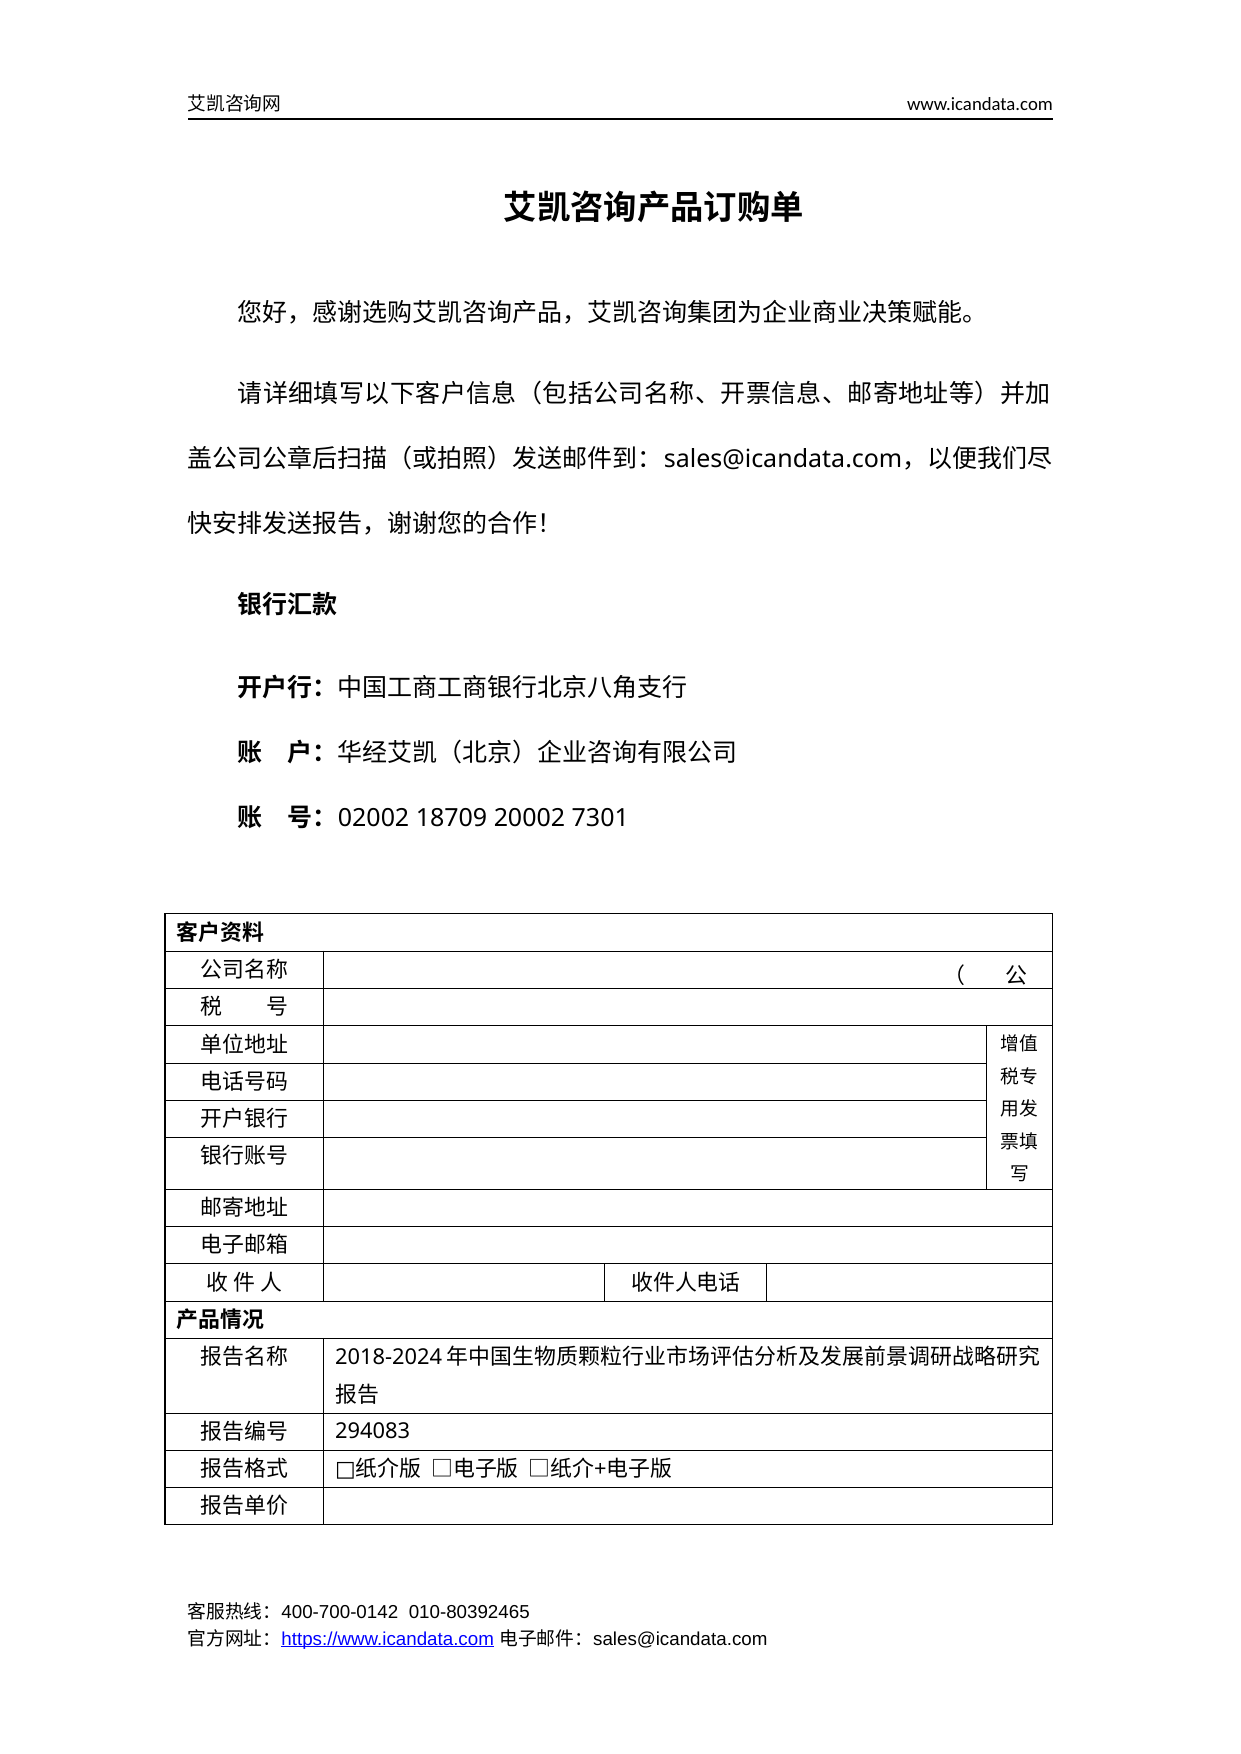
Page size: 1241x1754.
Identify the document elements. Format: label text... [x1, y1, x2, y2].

table_cell [324, 1026, 986, 1062]
table_cell 报告单价 [166, 1488, 323, 1524]
table_cell 收件人电话 [605, 1264, 766, 1301]
table_cell 产品情况 [166, 1302, 1052, 1338]
text 请详细填写以下客户信息（包括公司名称、开票信息、邮寄地址等）并加盖公司公章后扫描（或拍照）发送邮件到：sales@icandata.com，以便我们尽快安排发送报告，谢谢您的合作！ [187, 359, 1053, 554]
table_cell 单位地址 [166, 1026, 323, 1062]
table_cell [324, 1101, 986, 1137]
text 开户行：中国工商工商银行北京八角支行 [187, 653, 1053, 718]
table_cell 收 件 人 [166, 1264, 323, 1301]
text 账 户：华经艾凯（北京）企业咨询有限公司 [187, 718, 1053, 783]
table_header 客户资料 [166, 914, 1052, 951]
table_cell 电话号码 [166, 1064, 323, 1100]
table_cell 银行账号 [166, 1138, 323, 1189]
text 艾凯咨询产品订购单 [187, 172, 1053, 237]
table_cell 294083 [324, 1414, 1052, 1450]
table_cell 2018-2024年中国生物质颗粒行业市场评估分析及发展前景调研战略研究报告 [324, 1339, 1052, 1412]
table_cell [324, 1264, 604, 1301]
table_cell 报告格式 [166, 1451, 323, 1487]
table_cell 电子邮箱 [166, 1227, 323, 1263]
table_cell 公司名称 [166, 952, 323, 988]
table_cell 增值税专用发票填写 [987, 1026, 1052, 1189]
table_cell [324, 1138, 986, 1189]
table_cell 税 号 [166, 989, 323, 1025]
text 您好，感谢选购艾凯咨询产品，艾凯咨询集团为企业商业决策赋能。 [187, 278, 1053, 343]
text 银行汇款 [187, 570, 1053, 635]
table_cell [324, 989, 1052, 1025]
table_cell [324, 1227, 1052, 1263]
table_cell □纸介版 □电子版 □纸介+电子版 [324, 1451, 1052, 1487]
table_cell 开户银行 [166, 1101, 323, 1137]
table_cell [767, 1264, 1052, 1301]
table_cell 邮寄地址 [166, 1190, 323, 1226]
table_cell [324, 952, 1052, 988]
table_cell 报告名称 [166, 1339, 323, 1412]
table_cell [324, 1488, 1052, 1524]
table_cell 报告编号 [166, 1414, 323, 1450]
table_cell [324, 1190, 1052, 1226]
table_cell [324, 1064, 986, 1100]
text 账 号：02002 18709 20002 7301 [187, 783, 1053, 848]
